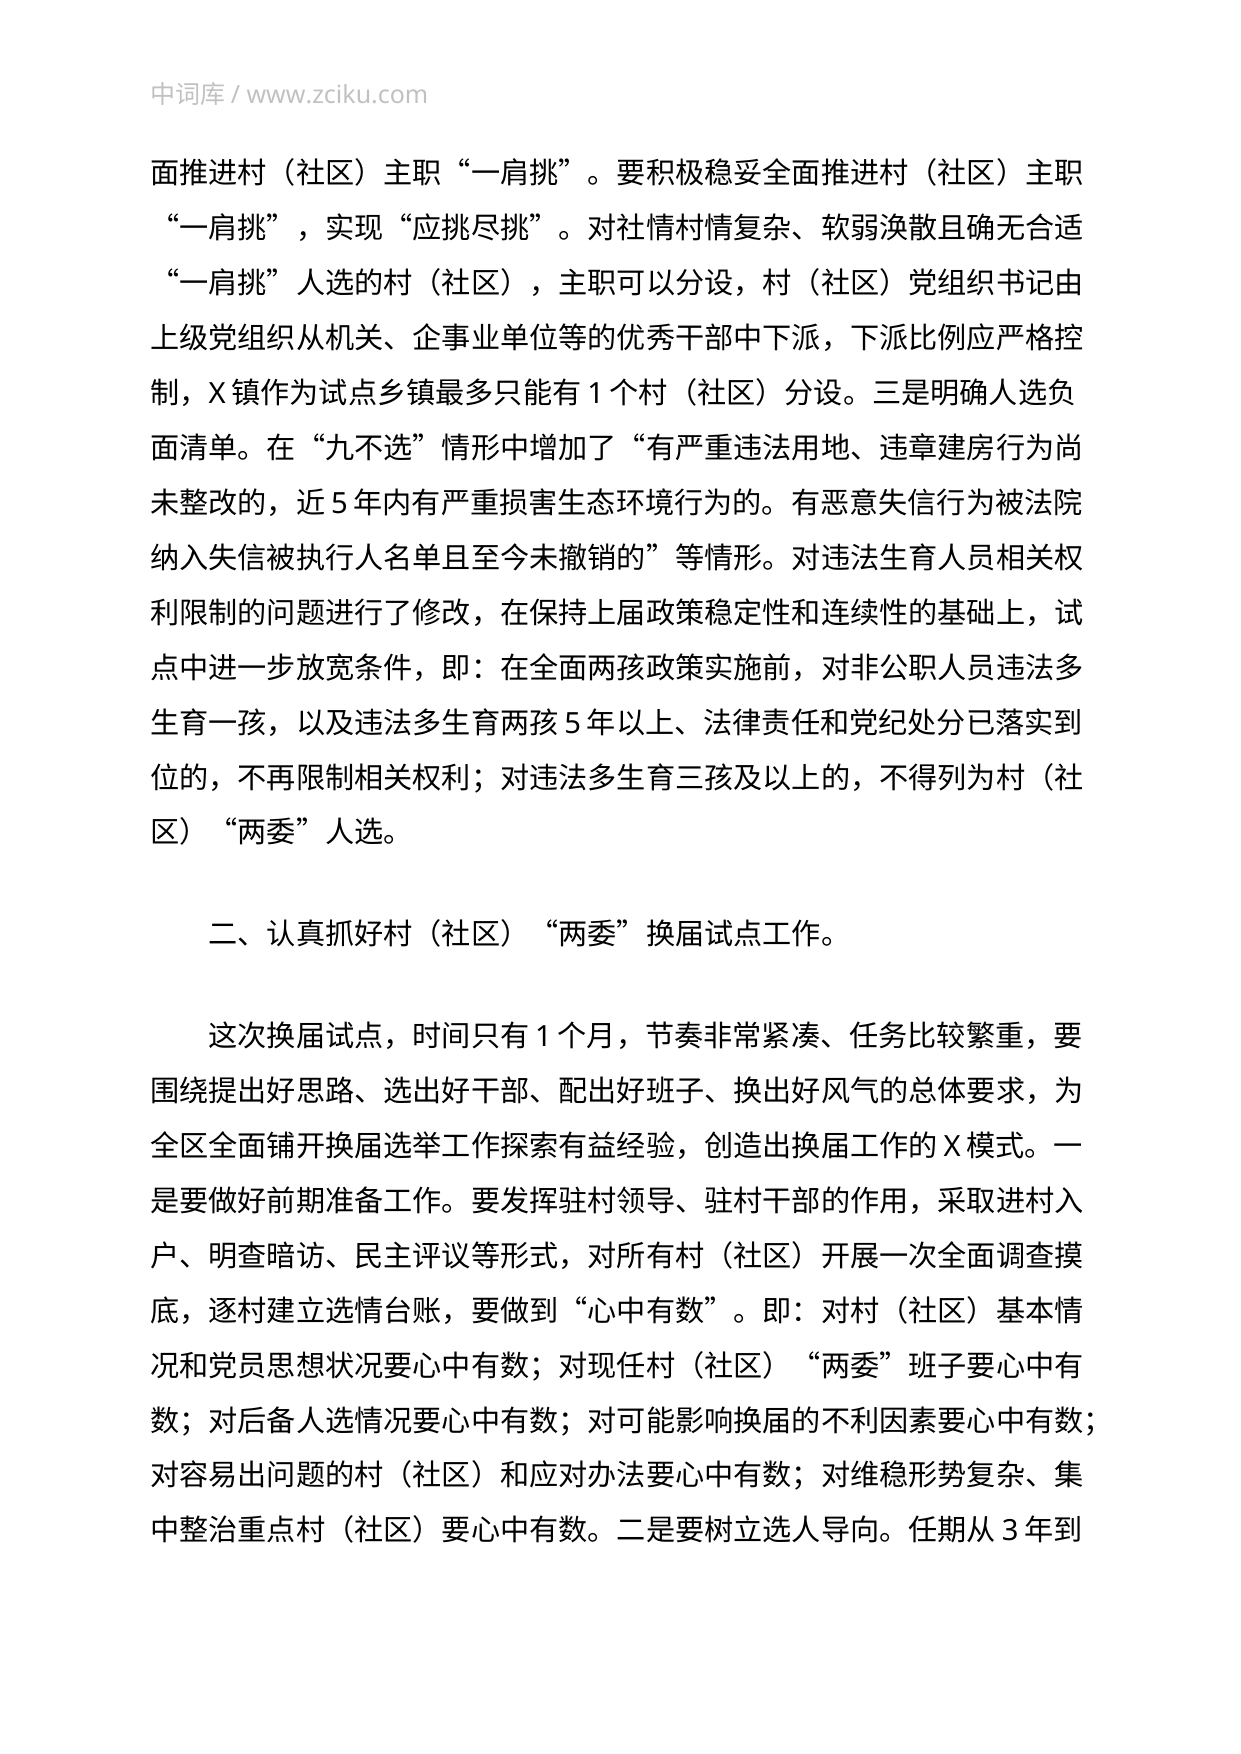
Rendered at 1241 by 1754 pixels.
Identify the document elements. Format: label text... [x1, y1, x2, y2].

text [150, 150, 1090, 851]
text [150, 1013, 1090, 1549]
text 二、认真抓好村（社区）“两委”换届试点工作。 [150, 911, 1090, 953]
